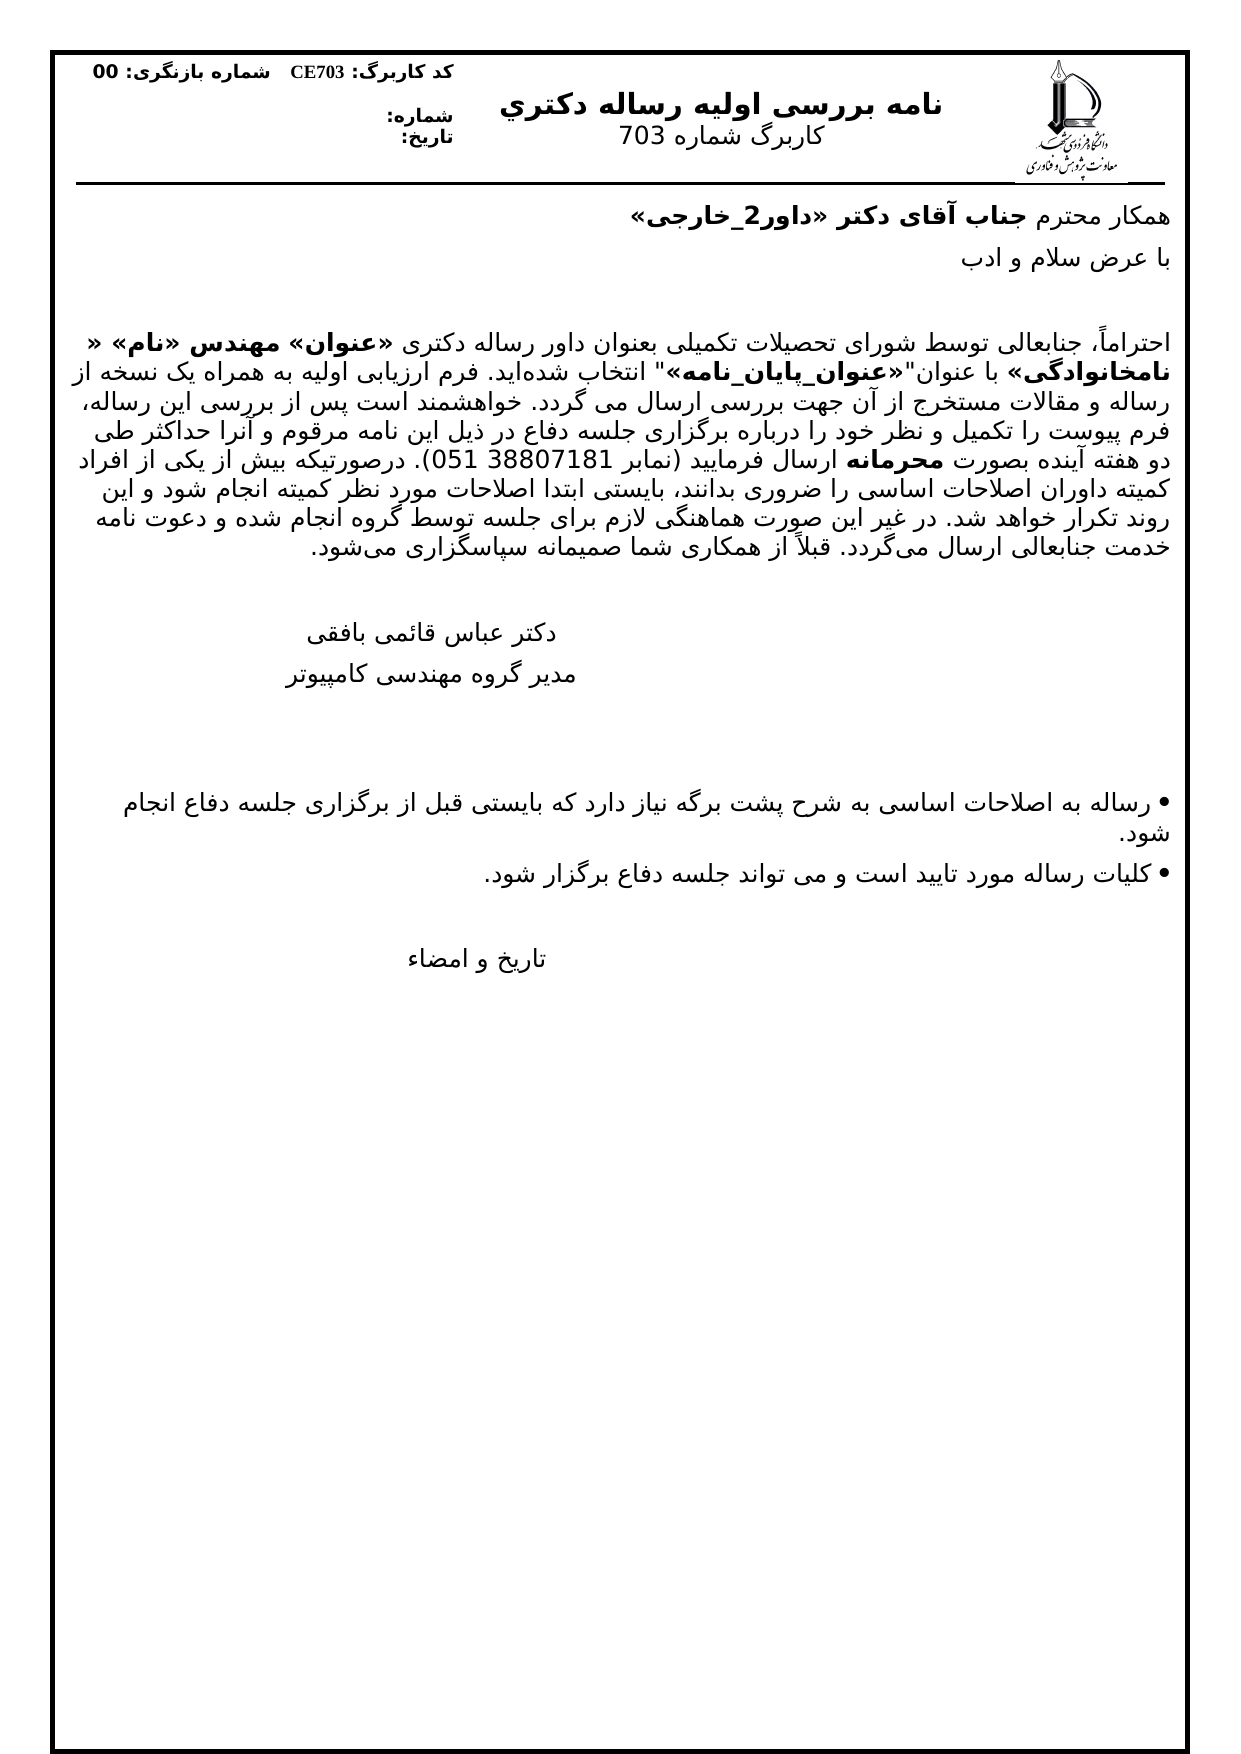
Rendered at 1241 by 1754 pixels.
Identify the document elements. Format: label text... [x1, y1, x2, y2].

picture [1015, 57, 1128, 183]
text تاریخ و امضاء [70, 945, 1171, 974]
text احتراماً، جنابعالی توسط شورای تحصیلات تکمیلی بعنوان داور رساله دکتری «عنوان» مهندس «نام» «نامخانوادگی» با عنوان"«عنوان_پایان_نامه»" انتخاب شده‌اید. فرم ارزیابی اولیه به همراه یک نسخه از رساله و مقالات مستخرج از آن جهت بررسی ارسال می گردد. خواهشمند است پس از بررسی این رساله، فرم پیوست را تکمیل و نظر خود را درباره برگزاری جلسه دفاع در ذیل این نامه مرقوم و آنرا حداکثر طی دو هفته آینده بصورت محرمانه ارسال فرمایید (نمابر 38807181 051). درصورتیکه بیش از یکی از افراد کمیته داوران اصلاحات اساسی را ضروری بدانند، بایستی ابتدا اصلاحات مورد نظر کمیته انجام شود و این روند تکرار خواهد شد. در غیر این صورت هماهنگی لازم برای جلسه توسط گروه انجام شده و دعوت نامه خدمت جنابعالی ارسال می‌گردد. قبلاً از همکاری شما صمیمانه سپاسگزاری می‌شود. [70, 328, 1171, 562]
text مدیر گروه مهندسی کامپیوتر [70, 659, 793, 689]
text رساله به اصلاحات اساسی به شرح پشت برگه نیاز دارد که بایستی قبل از برگزاری جلسه دفاع انجام شود. [70, 788, 1171, 847]
text دکتر عباس قائمی بافقی [70, 618, 793, 647]
text با عرض سلام و ادب [70, 243, 1171, 272]
text همکار محترم جناب آقای دکتر «داور2_خارجی» [70, 201, 1171, 231]
text کلیات رساله مورد تایید است و می تواند جلسه دفاع برگزار شود. [70, 859, 1171, 888]
